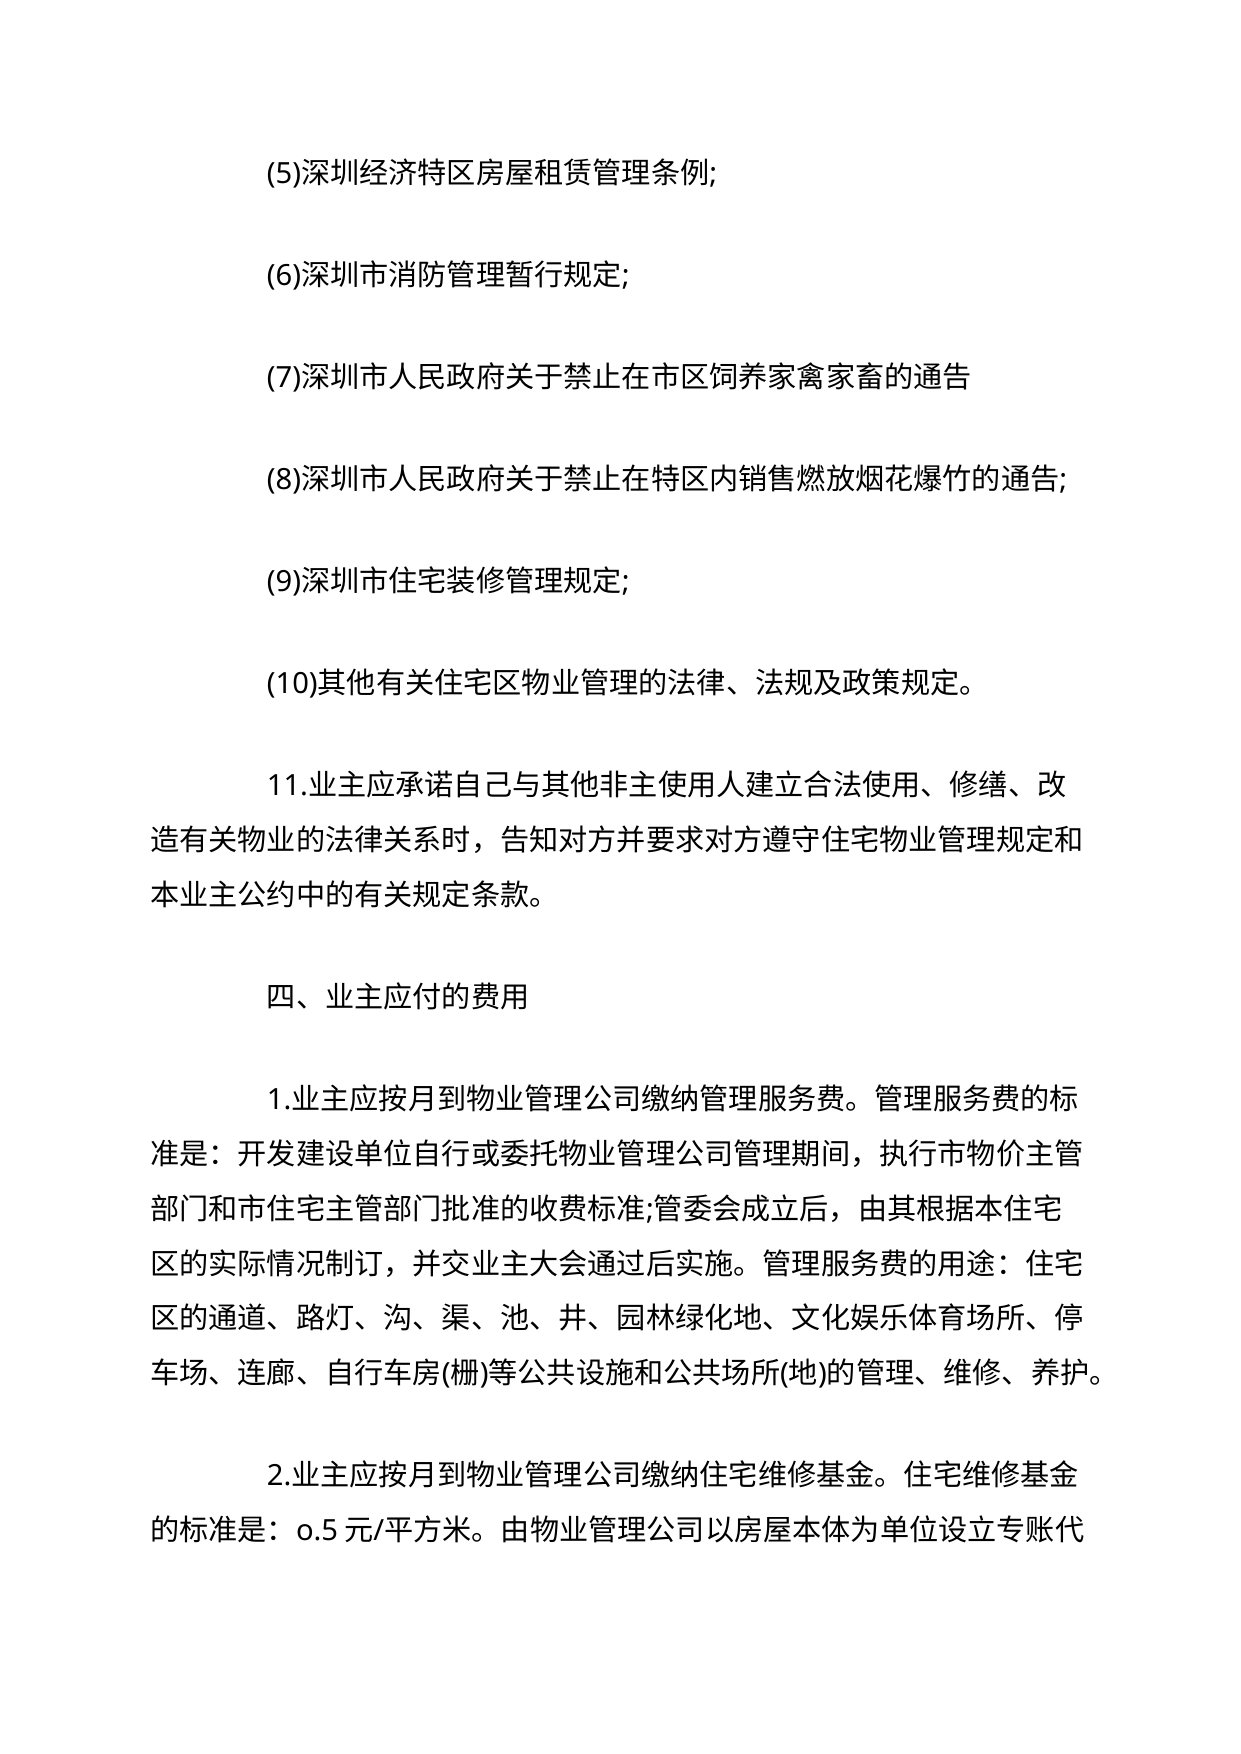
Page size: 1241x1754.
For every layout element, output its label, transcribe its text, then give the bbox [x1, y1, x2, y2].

text (5)深圳经济特区房屋租赁管理条例; [150, 150, 1090, 192]
text (9)深圳市住宅装修管理规定; [150, 558, 1090, 600]
text 11.业主应承诺自己与其他非主使用人建立合法使用、修缮、改造有关物业的法律关系时，告知对方并要求对方遵守住宅物业管理规定和本业主公约中的有关规定条款。 [150, 762, 1090, 914]
text (10)其他有关住宅区物业管理的法律、法规及政策规定。 [150, 660, 1090, 702]
text 四、业主应付的费用 [150, 973, 1090, 1016]
text 1.业主应按月到物业管理公司缴纳管理服务费。管理服务费的标准是：开发建设单位自行或委托物业管理公司管理期间，执行市物价主管部门和市住宅主管部门批准的收费标准;管委会成立后，由其根据本住宅区的实际情况制订，并交业主大会通过后实施。管理服务费的用途：住宅区的通道、路灯、沟、渠、池、井、园林绿化地、文化娱乐体育场所、停车场、连廊、自行车房(栅)等公共设施和公共场所(地)的管理、维修、养护。 [150, 1075, 1090, 1392]
text (8)深圳市人民政府关于禁止在特区内销售燃放烟花爆竹的通告; [150, 456, 1090, 498]
text (7)深圳市人民政府关于禁止在市区饲养家禽家畜的通告 [150, 354, 1090, 396]
text (6)深圳市消防管理暂行规定; [150, 252, 1090, 294]
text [150, 1452, 1090, 1549]
